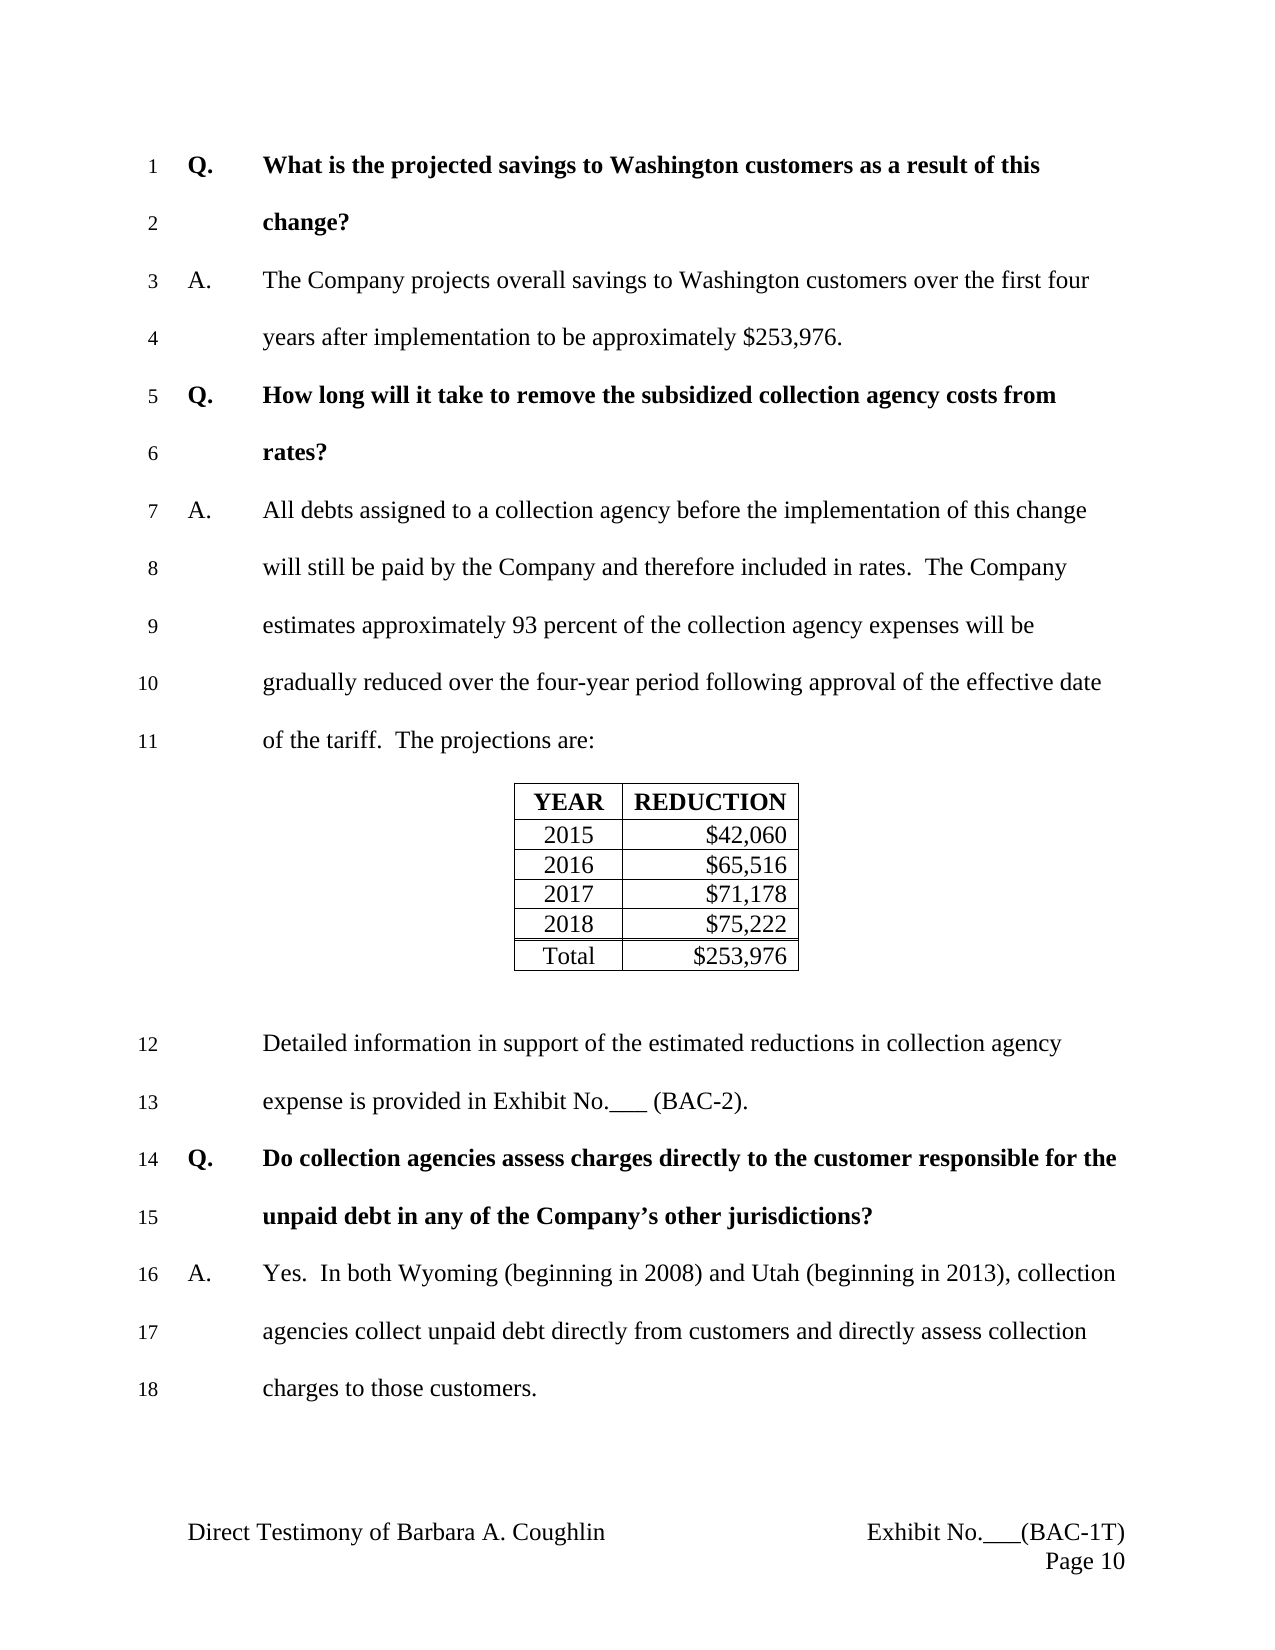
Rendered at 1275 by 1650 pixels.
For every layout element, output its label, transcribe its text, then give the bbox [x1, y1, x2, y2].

table_cell 2017 [515, 880, 622, 908]
table_cell $75,222 [623, 909, 798, 938]
text A. All debts assigned to a collection agency before the implementation of this change will still be paid by the Company and therefore included in rates. The Company estimates approximately 93 percent of the collection agency expenses will be gradually reduced over the four-year period following approval of the effective date of the tariff. The projections are: [187, 495, 1125, 754]
table_header YEAR [515, 784, 622, 819]
text A. The Company projects overall savings to Washington customers over the first four years after implementation to be approximately $253,976. [187, 265, 1125, 351]
text Detailed information in support of the estimated reductions in collection agency expense is provided in Exhibit No.___ (BAC-2). [262, 1028, 1125, 1115]
text Q. How long will it take to remove the subsidized collection agency costs from rates? [187, 380, 1125, 466]
table_cell 2016 [515, 850, 622, 878]
table_cell 2018 [515, 909, 622, 938]
table_cell $65,516 [623, 850, 798, 878]
table_cell 2015 [515, 820, 622, 849]
table_header REDUCTION [623, 784, 798, 819]
table_cell $71,178 [623, 880, 798, 908]
table_cell $253,976 [623, 941, 798, 970]
table_cell Total [515, 941, 622, 970]
table_cell $42,060 [623, 820, 798, 849]
text Q. What is the projected savings to Washington customers as a result of this change? [187, 150, 1125, 236]
text A. Yes. In both Wyoming (beginning in 2008) and Utah (beginning in 2013), collection agencies collect unpaid debt directly from customers and directly assess collection charges to those customers. [187, 1258, 1125, 1402]
text Q. Do collection agencies assess charges directly to the customer responsible for the unpaid debt in any of the Company’s other jurisdictions? [187, 1143, 1125, 1230]
